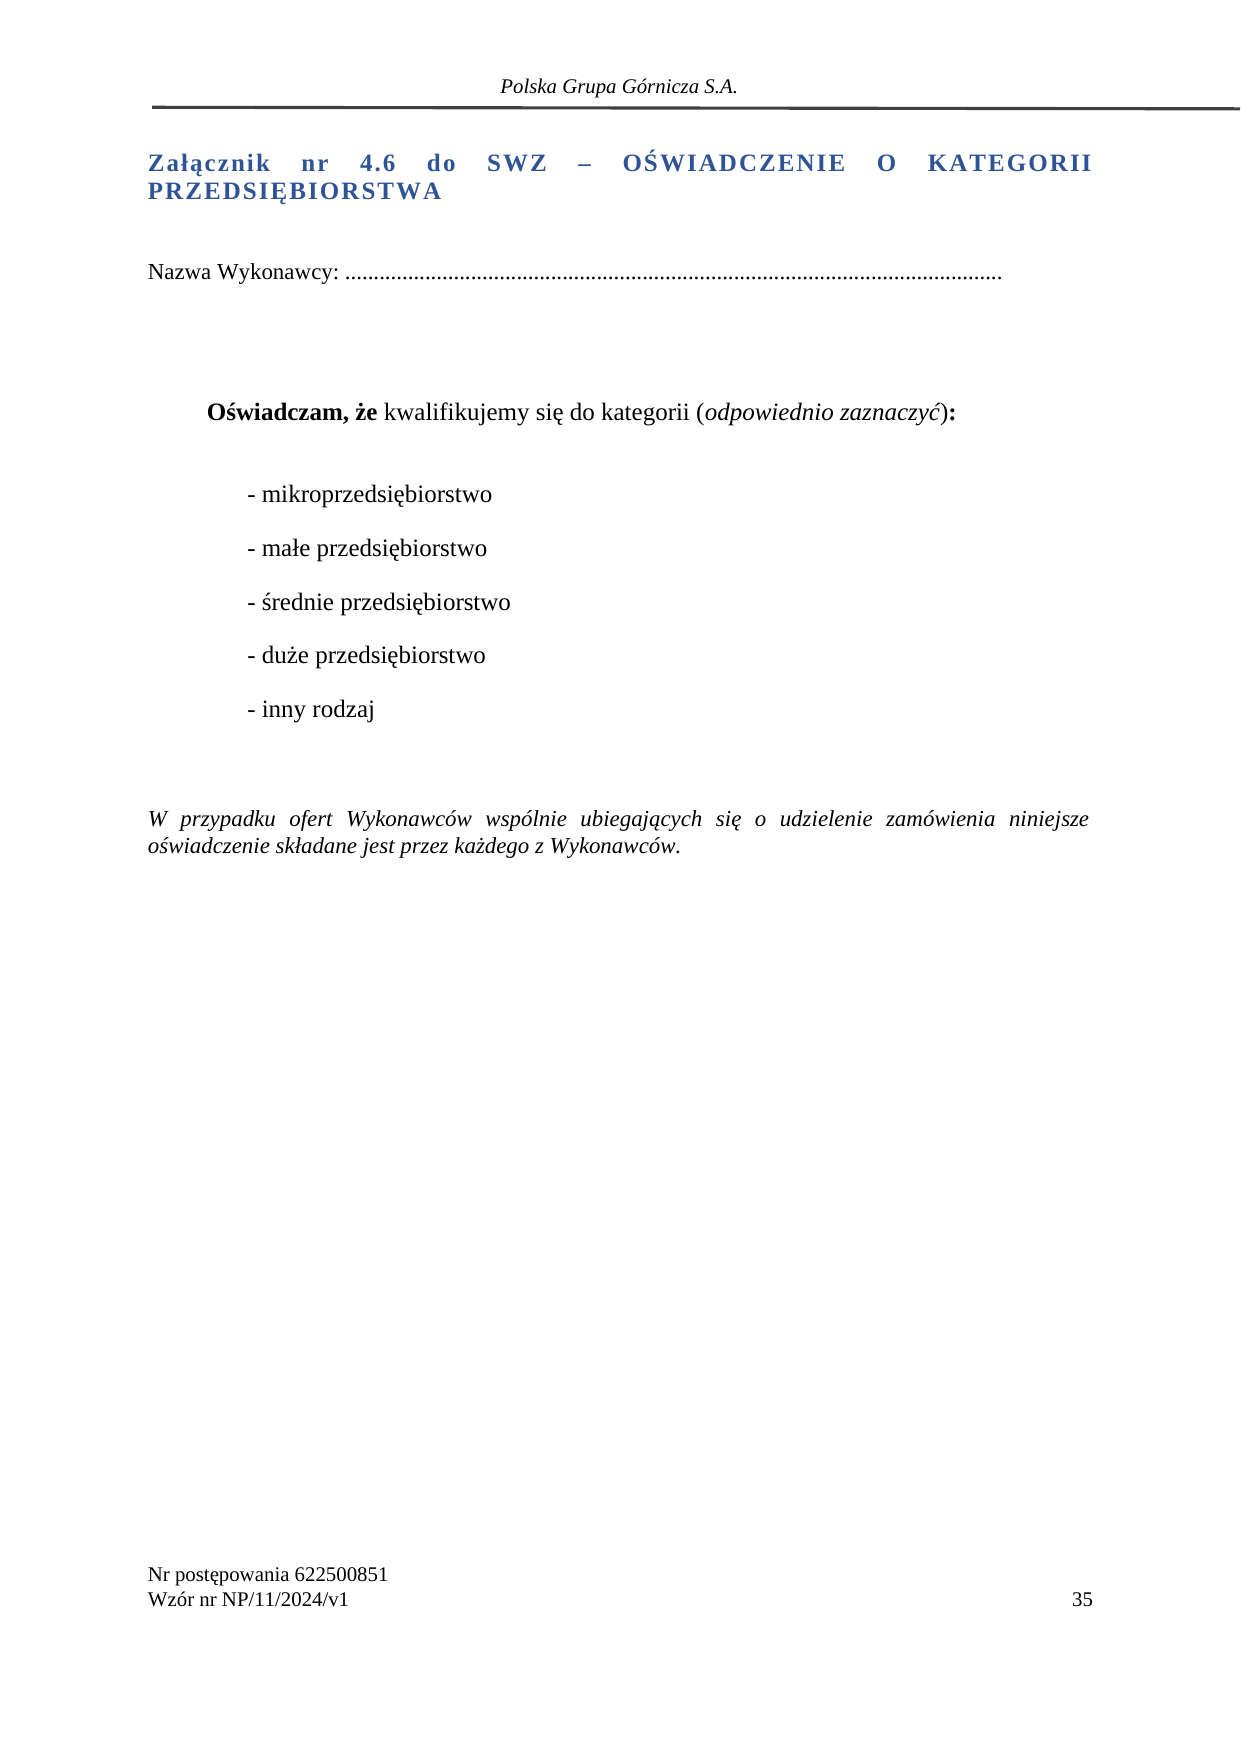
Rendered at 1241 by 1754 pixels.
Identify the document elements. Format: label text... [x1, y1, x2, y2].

text  - inny rodzaj [221, 694, 1093, 723]
text Załącznik nr 4.6 do SWZ – OŚWIADCZENIE O KATEGORII PRZEDSIĘBIORSTWA [148, 148, 1093, 205]
text Oświadczam, że kwalifikujemy się do kategorii (odpowiednio zaznaczyć): [207, 397, 1093, 426]
text Nazwa Wykonawcy: ................................................................................................................... [148, 258, 1093, 284]
text W przypadku ofert Wykonawców wspólnie ubiegających się o udzielenie zamówienia niniejsze oświadczenie składane jest przez każdego z Wykonawców. [148, 806, 1093, 858]
text  - średnie przedsiębiorstwo [221, 587, 1093, 616]
text  - duże przedsiębiorstwo [221, 641, 1093, 669]
text  - mikroprzedsiębiorstwo [221, 479, 1093, 508]
text  - małe przedsiębiorstwo [221, 533, 1093, 562]
